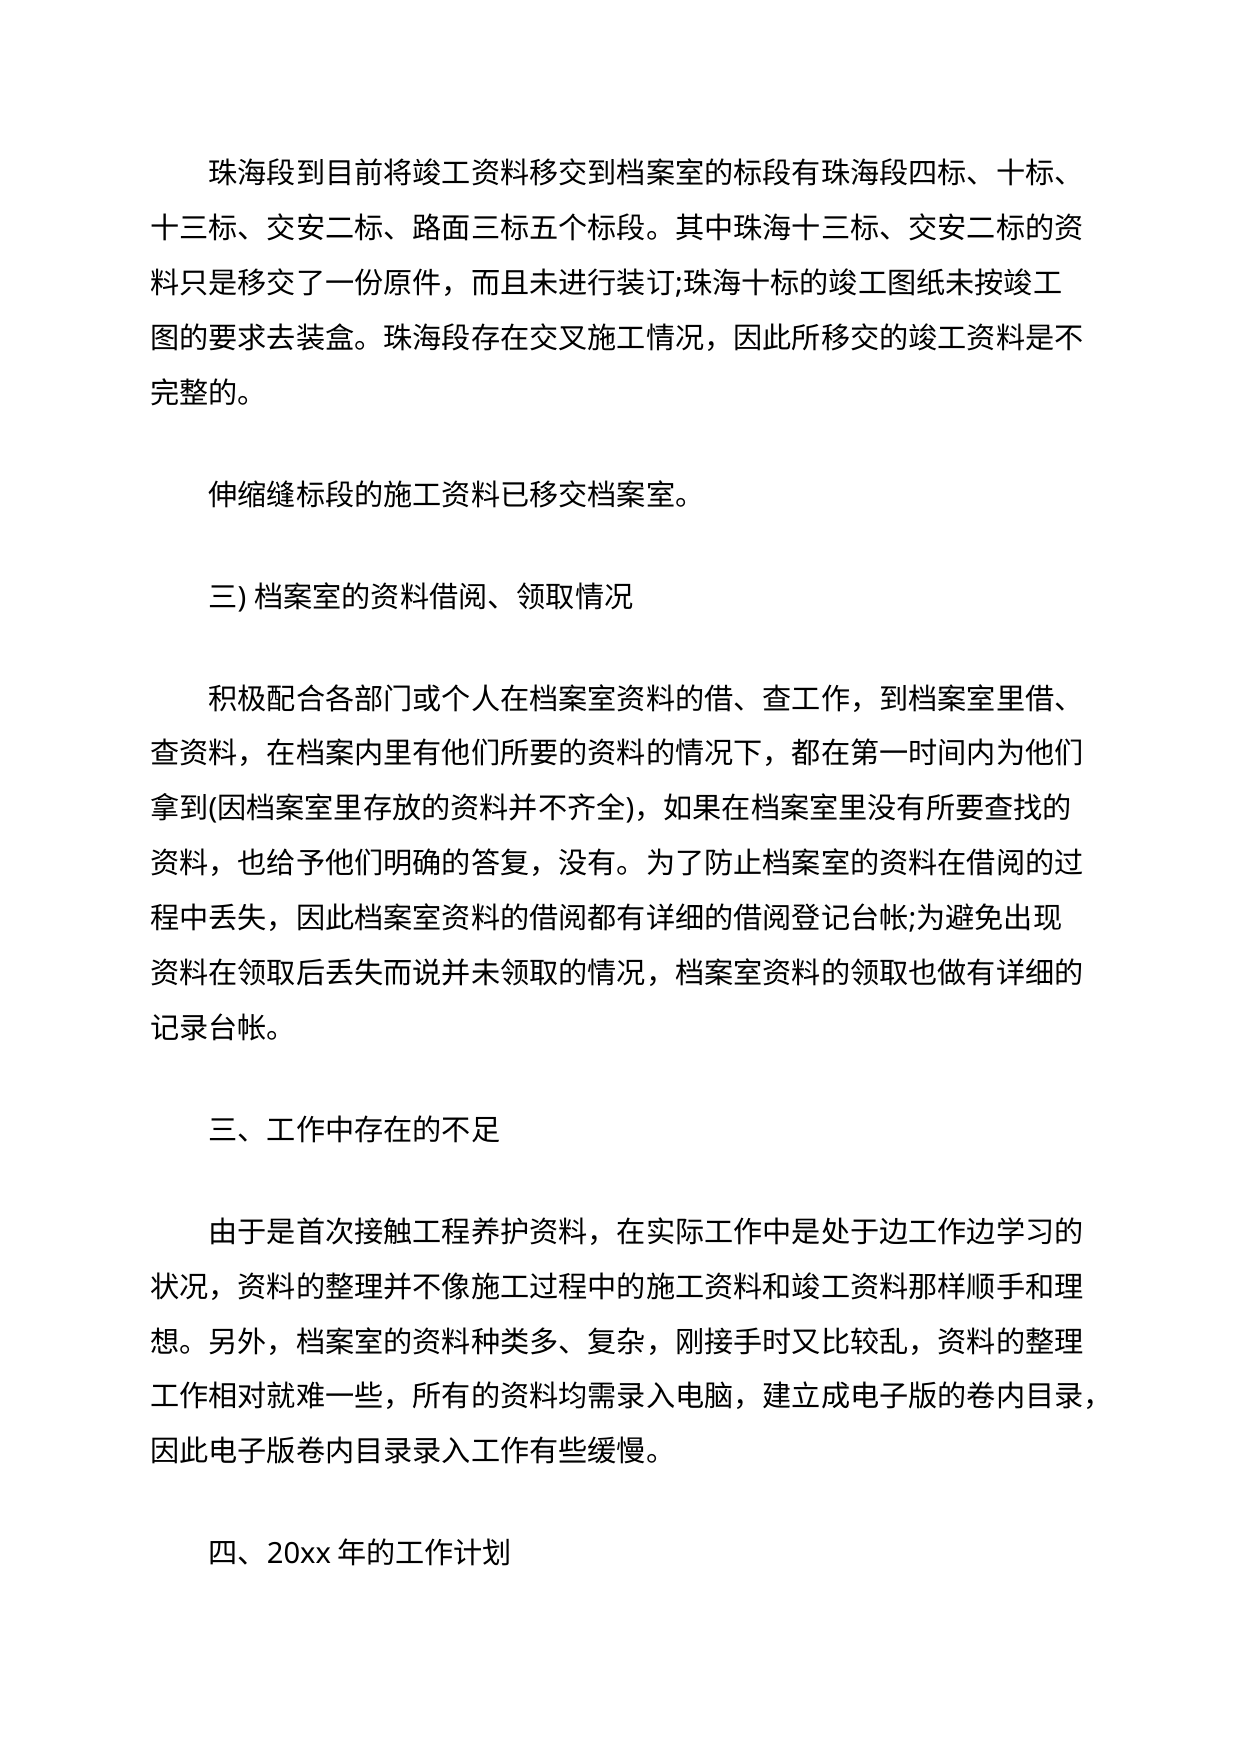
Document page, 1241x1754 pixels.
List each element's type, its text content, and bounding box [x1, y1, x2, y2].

text 三) 档案室的资料借阅、领取情况 [150, 573, 1090, 616]
text 由于是首次接触工程养护资料，在实际工作中是处于边工作边学习的状况，资料的整理并不像施工过程中的施工资料和竣工资料那样顺手和理想。另外，档案室的资料种类多、复杂，刚接手时又比较乱，资料的整理工作相对就难一些，所有的资料均需录入电脑，建立成电子版的卷内目录，因此电子版卷内目录录入工作有些缓慢。 [150, 1208, 1090, 1470]
text 伸缩缝标段的施工资料已移交档案室。 [150, 471, 1090, 514]
text 四、20xx年的工作计划 [150, 1530, 1090, 1572]
text 三、工作中存在的不足 [150, 1107, 1090, 1149]
text 珠海段到目前将竣工资料移交到档案室的标段有珠海段四标、十标、十三标、交安二标、路面三标五个标段。其中珠海十三标、交安二标的资料只是移交了一份原件，而且未进行装订;珠海十标的竣工图纸未按竣工图的要求去装盒。珠海段存在交叉施工情况，因此所移交的竣工资料是不完整的。 [150, 150, 1090, 412]
text 积极配合各部门或个人在档案室资料的借、查工作，到档案室里借、查资料，在档案内里有他们所要的资料的情况下，都在第一时间内为他们拿到(因档案室里存放的资料并不齐全)，如果在档案室里没有所要查找的资料，也给予他们明确的答复，没有。为了防止档案室的资料在借阅的过程中丢失，因此档案室资料的借阅都有详细的借阅登记台帐;为避免出现资料在领取后丢失而说并未领取的情况，档案室资料的领取也做有详细的记录台帐。 [150, 675, 1090, 1047]
